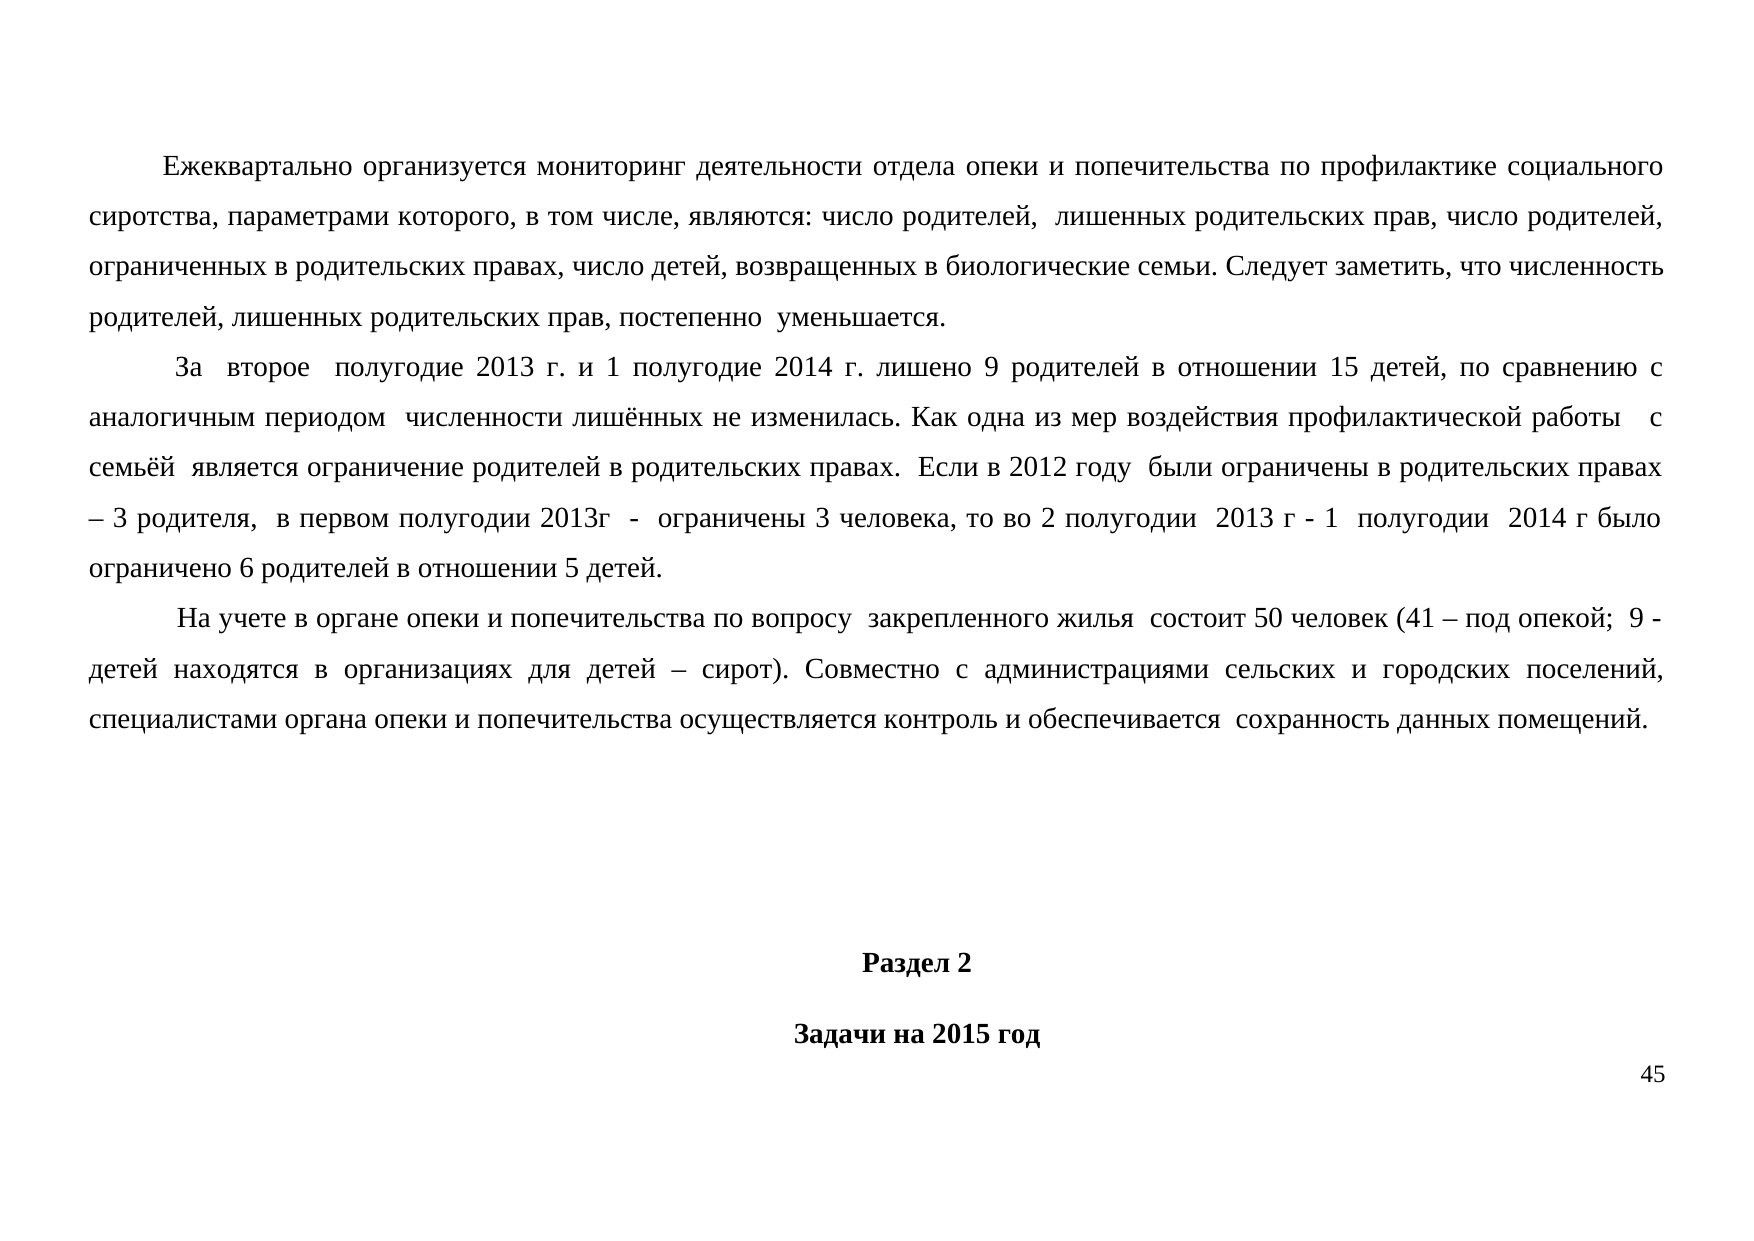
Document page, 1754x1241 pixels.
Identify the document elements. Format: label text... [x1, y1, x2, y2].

text Задачи на 2015 год [89, 1016, 1671, 1050]
text Ежеквартально организуется мониторинг деятельности отдела опеки и попечительства по профилактике социального сиротства, параметрами которого, в том числе, являются: число родителей, лишенных родительских прав, число родителей, ограниченных в родительских правах, число детей, возвращенных в биологические семьи. Следует заметить, что численность родителей, лишенных родительских прав, постепенно уменьшается. [89, 148, 1665, 332]
text Раздел 2 [89, 945, 1671, 979]
text На учете в органе опеки и попечительства по вопросу закрепленного жилья состоит 50 человек (41 – под опекой; 9 - детей находятся в организациях для детей – сирот). Совместно с администрациями сельских и городских поселений, специалистами органа опеки и попечительства осуществляется контроль и обеспечивается сохранность данных помещений. [89, 601, 1665, 735]
text За второе полугодие 2013 г. и 1 полугодие 2014 г. лишено 9 родителей в отношении 15 детей, по сравнению с аналогичным периодом численности лишённых не изменилась. Как одна из мер воздействия профилактической работы с семьёй является ограничение родителей в родительских правах. Если в 2012 году были ограничены в родительских правах – 3 родителя, в первом полугодии 2013г - ограничены 3 человека, то во 2 полугодии 2013 г - 1 полугодии 2014 г было ограничено 6 родителей в отношении 5 детей. [89, 349, 1665, 584]
